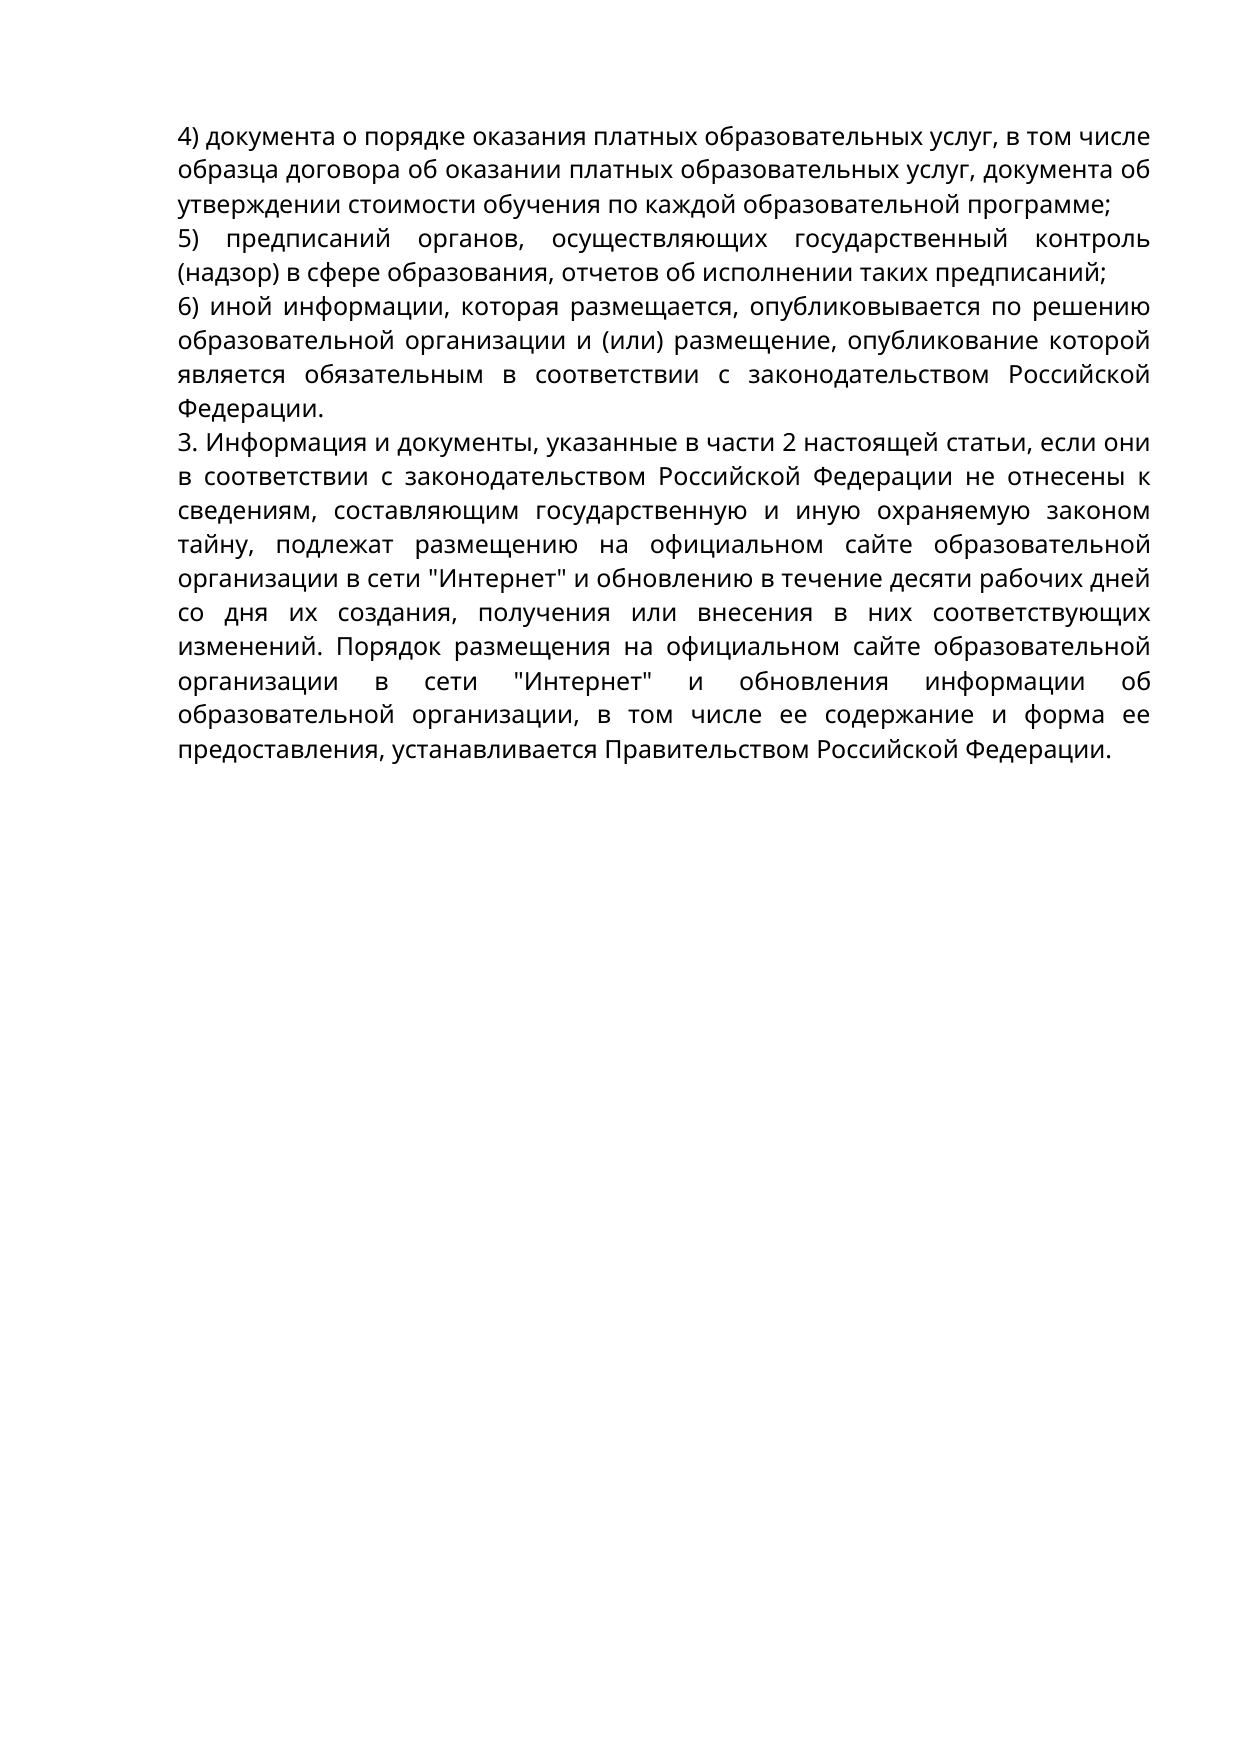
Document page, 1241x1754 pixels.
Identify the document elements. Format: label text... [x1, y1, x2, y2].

text 6) иной информации, которая размещается, опубликовывается по решению образовательной организации и (или) размещение, опубликование которой является обязательным в соответствии с законодательством Российской Федерации. [177, 288, 1152, 425]
text 4) документа о порядке оказания платных образовательных услуг, в том числе образца договора об оказании платных образовательных услуг, документа об утверждении стоимости обучения по каждой образовательной программе; [177, 118, 1152, 220]
text 3. Информация и документы, указанные в части 2 настоящей статьи, если они в соответствии с законодательством Российской Федерации не отнесены к сведениям, составляющим государственную и иную охраняемую законом тайну, подлежат размещению на официальном сайте образовательной организации в сети "Интернет" и обновлению в течение десяти рабочих дней со дня их создания, получения или внесения в них соответствующих изменений. Порядок размещения на официальном сайте образовательной организации в сети "Интернет" и обновления информации об образовательной организации, в том числе ее содержание и форма ее предоставления, устанавливается Правительством Российской Федерации. [177, 425, 1152, 765]
text 5) предписаний органов, осуществляющих государственный контроль (надзор) в сфере образования, отчетов об исполнении таких предписаний; [177, 220, 1152, 288]
